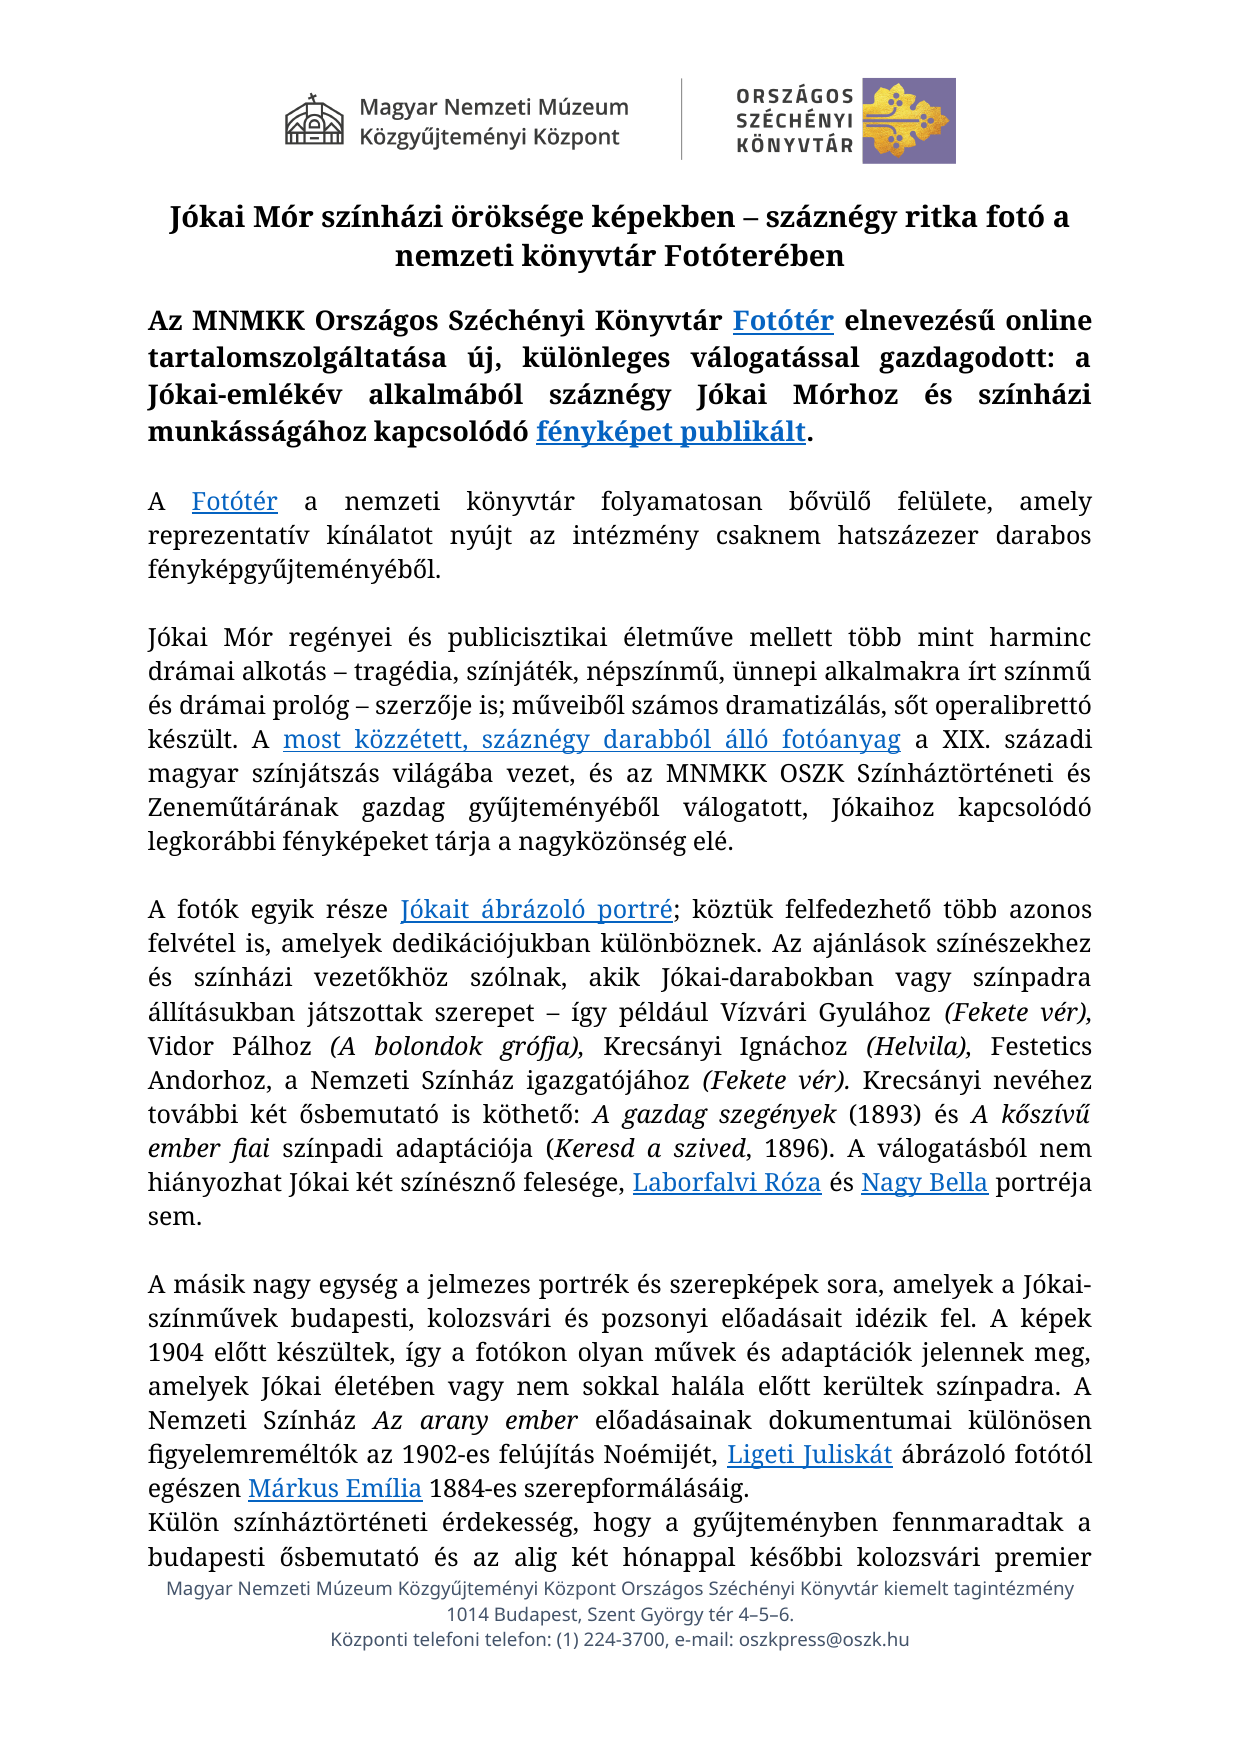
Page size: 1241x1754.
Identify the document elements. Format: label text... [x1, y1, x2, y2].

text Jókai Mór színházi öröksége képekben – száznégy ritka fotó a nemzeti könyvtár Fotóterében [148, 196, 1093, 275]
text A Fotótér a nemzeti könyvtár folyamatosan bővülő felülete, amely reprezentatív kínálatot nyújt az intézmény csaknem hatszázezer darabos fényképgyűjteményéből. [148, 483, 1093, 585]
text A másik nagy egység a jelmezes portrék és szerepképek sora, amelyek a Jókai-színművek budapesti, kolozsvári és pozsonyi előadásait idézik fel. A képek 1904 előtt készültek, így a fotókon olyan művek és adaptációk jelennek meg, amelyek Jókai életében vagy nem sokkal halála előtt kerültek színpadra. A Nemzeti Színház Az arany ember előadásainak dokumentumai különösen figyelemreméltók az 1902-es felújítás Noémijét, Ligeti Juliskát ábrázoló fotótól egészen Márkus Emília 1884-es szerepformálásáig. [148, 1267, 1093, 1505]
text Az MNMKK Országos Széchényi Könyvtár Fotótér elnevezésű online tartalomszolgáltatása új, különleges válogatással gazdagodott: a Jókai-emlékév alkalmából száznégy Jókai Mórhoz és színházi munkásságához kapcsolódó fényképet publikált. [148, 302, 1093, 449]
picture [281, 73, 960, 168]
text A fotók egyik része Jókait ábrázoló portré; köztük felfedezhető több azonos felvétel is, amelyek dedikációjukban különböznek. Az ajánlások színészekhez és színházi vezetőkhöz szólnak, akik Jókai-darabokban vagy színpadra állításukban játszottak szerepet – így például Vízvári Gyulához (Fekete vér), Vidor Pálhoz (A bolondok grófja), Krecsányi Ignáchoz (Helvila), Festetics Andorhoz, a Nemzeti Színház igazgatójához (Fekete vér). Krecsányi nevéhez további két ősbemutató is köthető: A gazdag szegények (1893) és A kőszívű ember fiai színpadi adaptációja (Keresd a szived, 1896). A válogatásból nem hiányozhat Jókai két színésznő felesége, Laborfalvi Róza és Nagy Bella portréja sem. [148, 892, 1093, 1233]
text Jókai Mór regényei és publicisztikai életműve mellett több mint harminc drámai alkotás – tragédia, színjáték, népszínmű, ünnepi alkalmakra írt színmű és drámai prológ – szerzője is; műveiből számos dramatizálás, sőt operalibrettó készült. A most közzétett, száznégy darabból álló fotóanyag a XIX. századi magyar színjátszás világába vezet, és az MNMKK OSZK Színháztörténeti és Zeneműtárának gazdag gyűjteményéből válogatott, Jókaihoz kapcsolódó legkorábbi fényképeket tárja a nagyközönség elé. [148, 619, 1093, 858]
